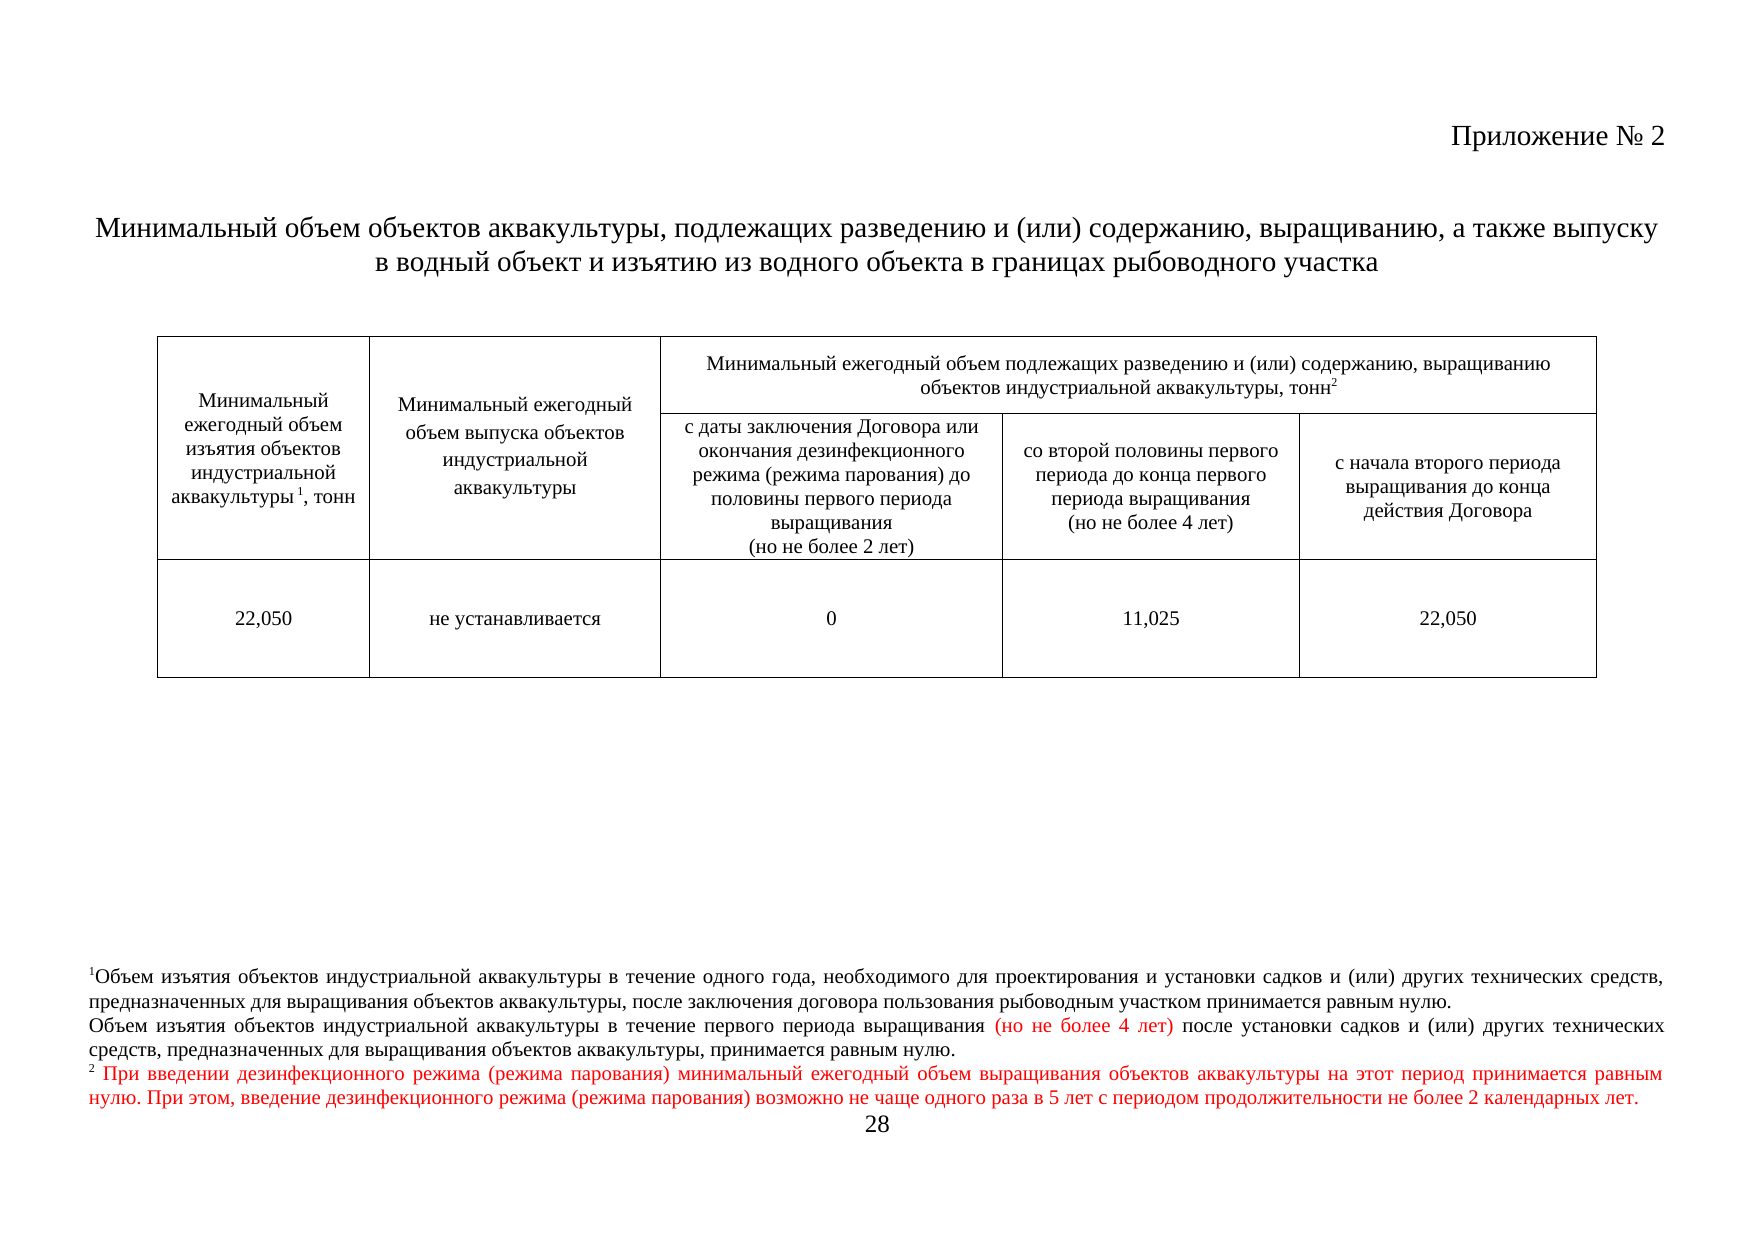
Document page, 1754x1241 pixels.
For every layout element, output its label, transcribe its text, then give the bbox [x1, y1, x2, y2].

text Приложение № 2 [89, 118, 1665, 152]
table_cell не устанавливается [370, 560, 660, 677]
table_cell 0 [661, 560, 1002, 677]
table_header Минимальный ежегодный объем подлежащих разведению и (или) содержанию, выращиванию объектов индустриальной аквакультуры, тонн [661, 337, 1596, 413]
table_header Минимальный ежегодный объем изъятия объектов индустриальной аквакультуры , тонн [158, 337, 369, 558]
table_cell со второй половины первого периода до конца первого периода выращивания (но не более 4 лет) [1003, 414, 1299, 558]
text Минимальный объем объектов аквакультуры, подлежащих разведению и (или) содержанию, выращиванию, а также выпуску в водный объект и изъятию из водного объекта в границах рыбоводного участка [89, 210, 1665, 277]
table_cell 22,050 [1300, 560, 1596, 677]
table_cell 22,050 [158, 560, 369, 677]
table_header Минимальный ежегодный объем выпуска объектов индустриальной аквакультуры [370, 337, 660, 558]
table_cell с даты заключения Договора или окончания дезинфекционного режима (режима парования) до половины первого периода выращивания (но не более 2 лет) [661, 414, 1002, 558]
table_cell 11,025 [1003, 560, 1299, 677]
table_cell с начала второго периода выращивания до конца действия Договора [1300, 414, 1596, 558]
